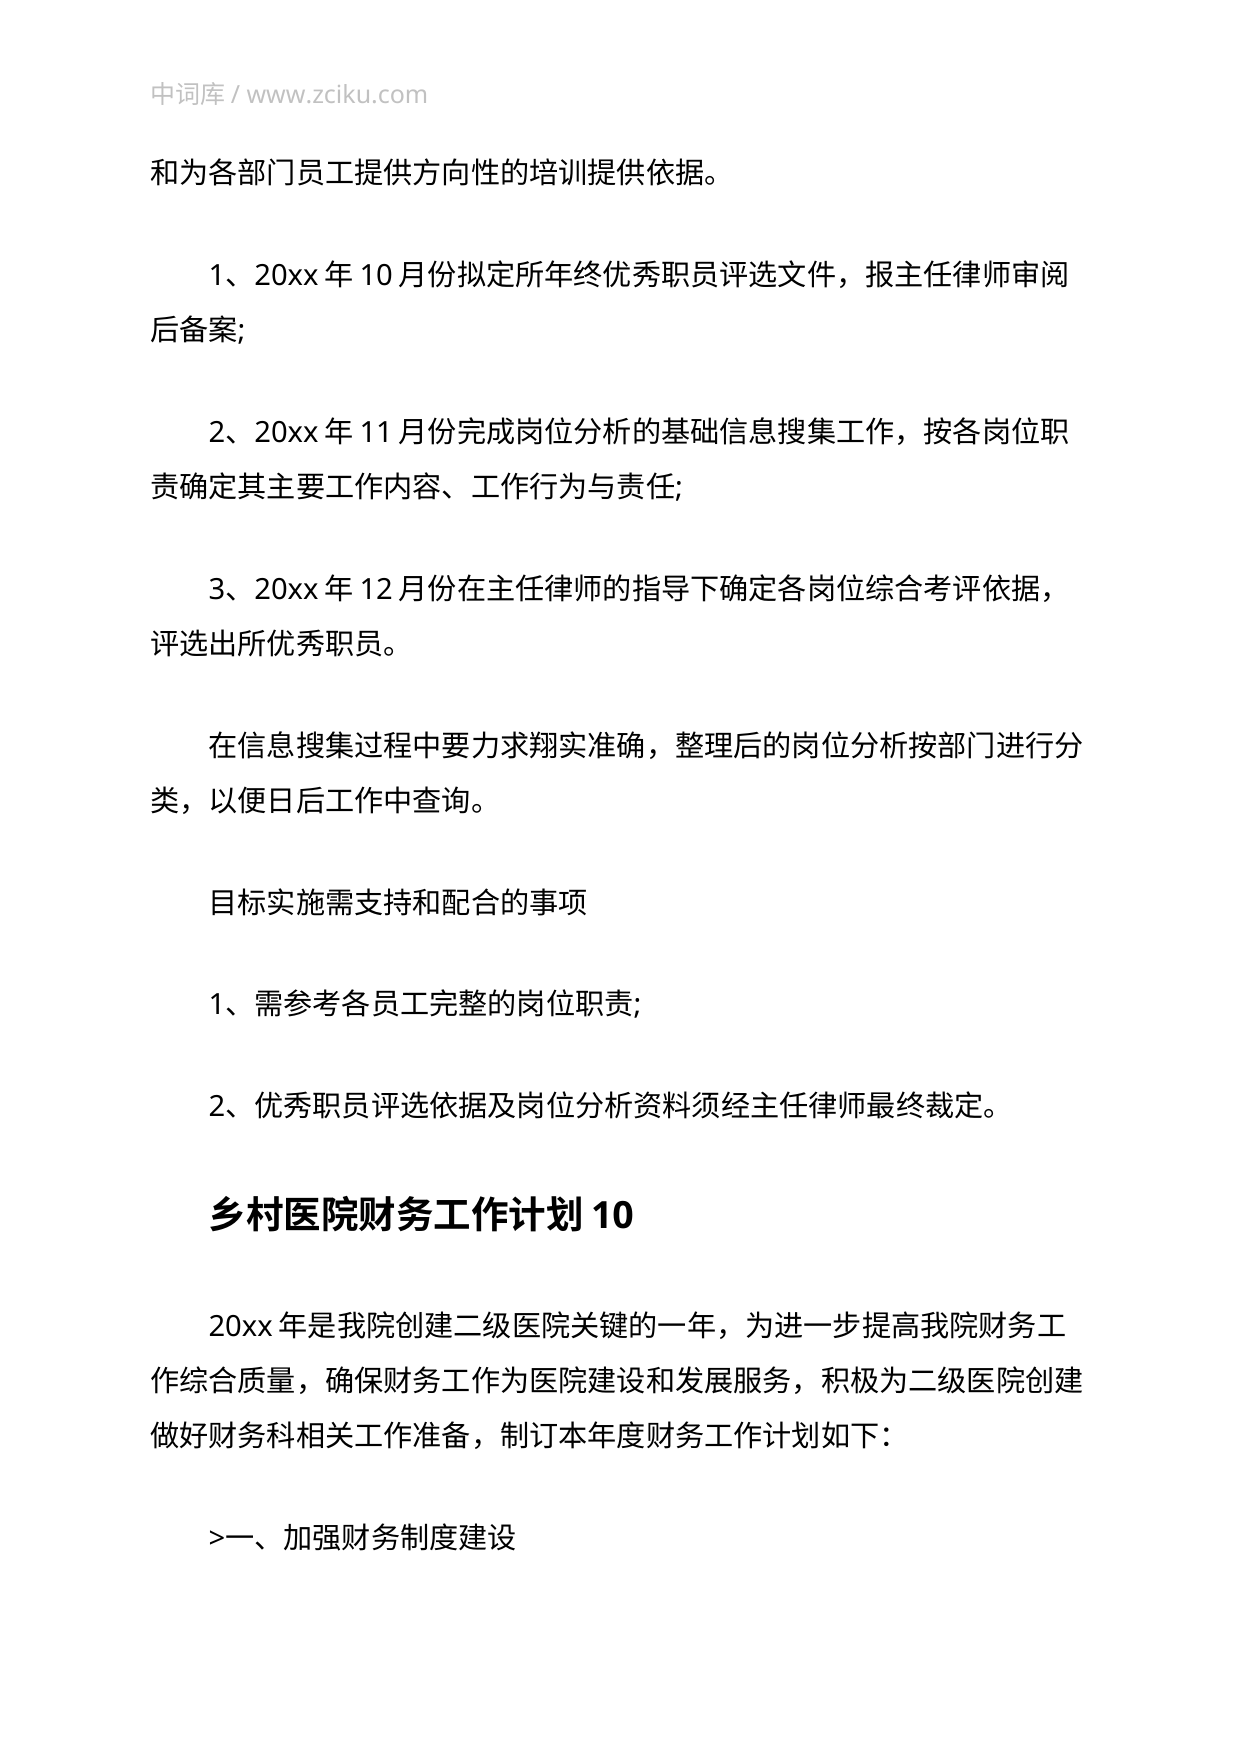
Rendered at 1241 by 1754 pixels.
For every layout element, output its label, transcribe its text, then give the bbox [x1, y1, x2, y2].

text >一、加强财务制度建设 [150, 1514, 1090, 1557]
text 2、20xx年11月份完成岗位分析的基础信息搜集工作，按各岗位职责确定其主要工作内容、工作行为与责任; [150, 409, 1090, 506]
text 20xx年是我院创建二级医院关键的一年，为进一步提高我院财务工作综合质量，确保财务工作为医院建设和发展服务，积极为二级医院创建做好财务科相关工作准备，制订本年度财务工作计划如下： [150, 1302, 1090, 1455]
text 在信息搜集过程中要力求翔实准确，整理后的岗位分析按部门进行分类，以便日后工作中查询。 [150, 722, 1090, 820]
text 3、20xx年12月份在主任律师的指导下确定各岗位综合考评依据，评选出所优秀职员。 [150, 566, 1090, 663]
text 目标实施需支持和配合的事项 [150, 879, 1090, 921]
text 乡村医院财务工作计划10 [150, 1185, 1090, 1239]
text 2、优秀职员评选依据及岗位分析资料须经主任律师最终裁定。 [150, 1083, 1090, 1125]
text 1、需参考各员工完整的岗位职责; [150, 981, 1090, 1023]
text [150, 150, 1090, 192]
text 1、20xx年10月份拟定所年终优秀职员评选文件，报主任律师审阅后备案; [150, 252, 1090, 349]
